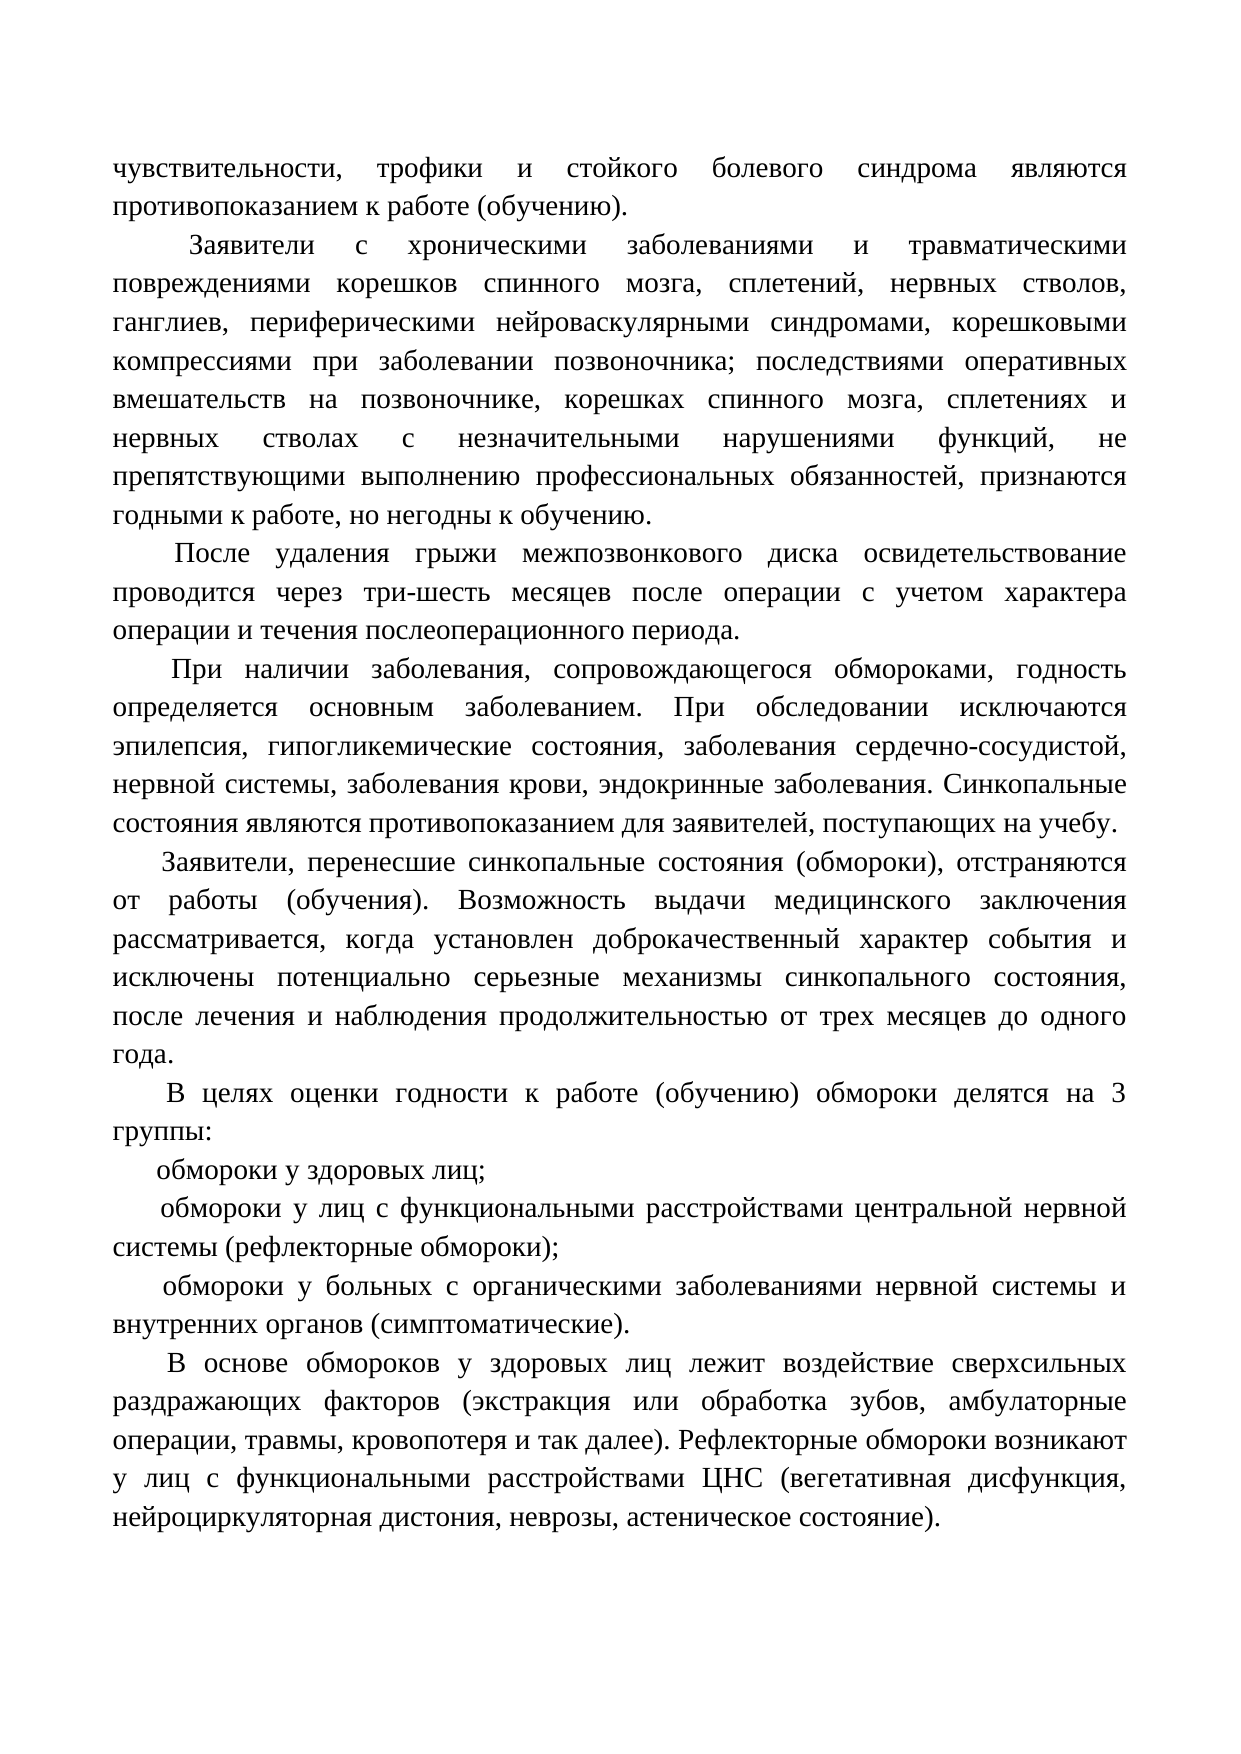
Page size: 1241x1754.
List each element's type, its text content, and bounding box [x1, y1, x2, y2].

text В целях оценки годности к работе (обучению) обмороки делятся на 3 группы: [112, 1075, 1128, 1147]
text обмороки у здоровых лиц; [112, 1152, 1128, 1186]
text обмороки у лиц с функциональными расстройствами центральной нервной системы (рефлекторные обмороки); [112, 1191, 1128, 1263]
text Заявители с хроническими заболеваниями и травматическими повреждениями корешков спинного мозга, сплетений, нервных стволов, ганглиев, периферическими нейроваскулярными синдромами, корешковыми компрессиями при заболевании позвоночника; последствиями оперативных вмешательств на позвоночнике, корешках спинного мозга, сплетениях и нервных стволах с незначительными нарушениями функций, не препятствующими выполнению профессиональных обязанностей, признаются годными к работе, но негодны к обучению. [112, 227, 1128, 530]
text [112, 150, 1128, 222]
text При наличии заболевания, сопровождающегося обмороками, годность определяется основным заболеванием. При обследовании исключаются эпилепсия, гипогликемические состояния, заболевания сердечно-сосудистой, нервной системы, заболевания крови, эндокринные заболевания. Синкопальные состояния являются противопоказанием для заявителей, поступающих на учебу. [112, 651, 1128, 839]
text После удаления грыжи межпозвонкового диска освидетельствование проводится через три-шесть месяцев после операции с учетом характера операции и течения послеоперационного периода. [112, 535, 1128, 646]
text обмороки у больных с органическими заболеваниями нервной системы и внутренних органов (симптоматические). [112, 1268, 1128, 1340]
text Заявители, перенесшие синкопальные состояния (обмороки), отстраняются от работы (обучения). Возможность выдачи медицинского заключения рассматривается, когда установлен доброкачественный характер события и исключены потенциально серьезные механизмы синкопального состояния, после лечения и наблюдения продолжительностью от трех месяцев до одного года. [112, 844, 1128, 1070]
text В основе обмороков у здоровых лиц лежит воздействие сверхсильных раздражающих факторов (экстракция или обработка зубов, амбулаторные операции, травмы, кровопотеря и так далее). Рефлекторные обмороки возникают у лиц с функциональными расстройствами ЦНС (вегетативная дисфункция, нейроциркуляторная дистония, неврозы, астеническое состояние). [112, 1345, 1128, 1532]
